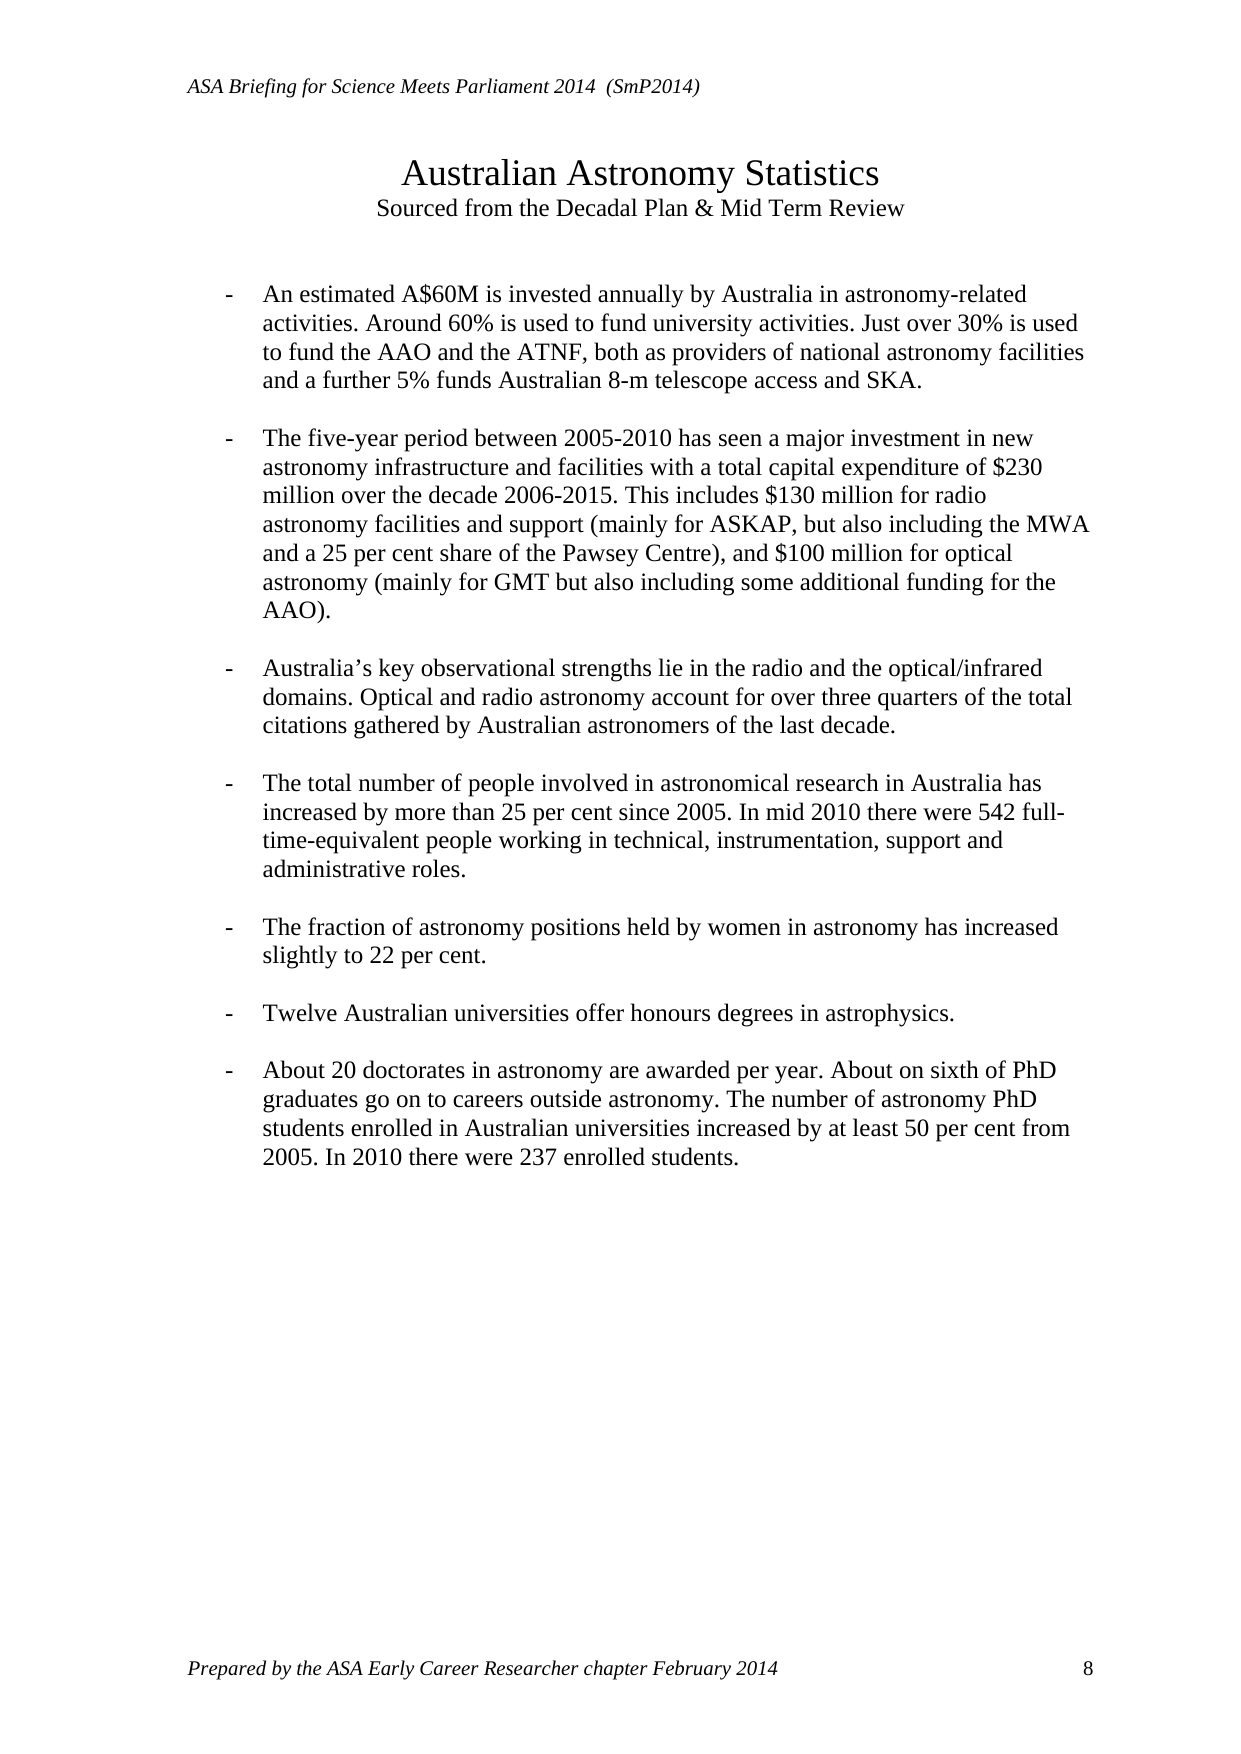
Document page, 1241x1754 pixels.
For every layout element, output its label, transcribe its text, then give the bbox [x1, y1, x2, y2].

list The fraction of astronomy positions held by women in astronomy has increased slightly to 22 per cent. [225, 912, 1093, 969]
list An estimated A$60M is invested annually by Australia in astronomy-related activities. Around 60% is used to fund university activities. Just over 30% is used to fund the AAO and the ATNF, both as providers of national astronomy facilities and a further 5% funds Australian 8-m telescope access and SKA. [225, 279, 1093, 394]
list About 20 doctorates in astronomy are awarded per year. About on sixth of PhD graduates go on to careers outside astronomy. The number of astronomy PhD students enrolled in Australian universities increased by at least 50 per cent from 2005. In 2010 there were 237 enrolled students. [225, 1056, 1093, 1171]
list Australia’s key observational strengths lie in the radio and the optical/infrared domains. Optical and radio astronomy account for over three quarters of the total citations gathered by Australian astronomers of the last decade. [225, 653, 1093, 739]
list The five-year period between 2005-2010 has seen a major investment in new astronomy infrastructure and facilities with a total capital expenditure of $230 million over the decade 2006-2015. This includes $130 million for radio astronomy facilities and support (mainly for ASKAP, but also including the MWA and a 25 per cent share of the Pawsey Centre), and $100 million for optical astronomy (mainly for GMT but also including some additional funding for the AAO). [225, 423, 1093, 624]
text Australian Astronomy Statistics [187, 150, 1093, 193]
text Sourced from the Decadal Plan & Mid Term Review [187, 193, 1093, 222]
list The total number of people involved in astronomical research in Australia has increased by more than 25 per cent since 2005. In mid 2010 there were 542 full-time-equivalent people working in technical, instrumentation, support and administrative roles. [225, 768, 1093, 883]
list Twelve Australian universities offer honours degrees in astrophysics. [225, 998, 1093, 1027]
